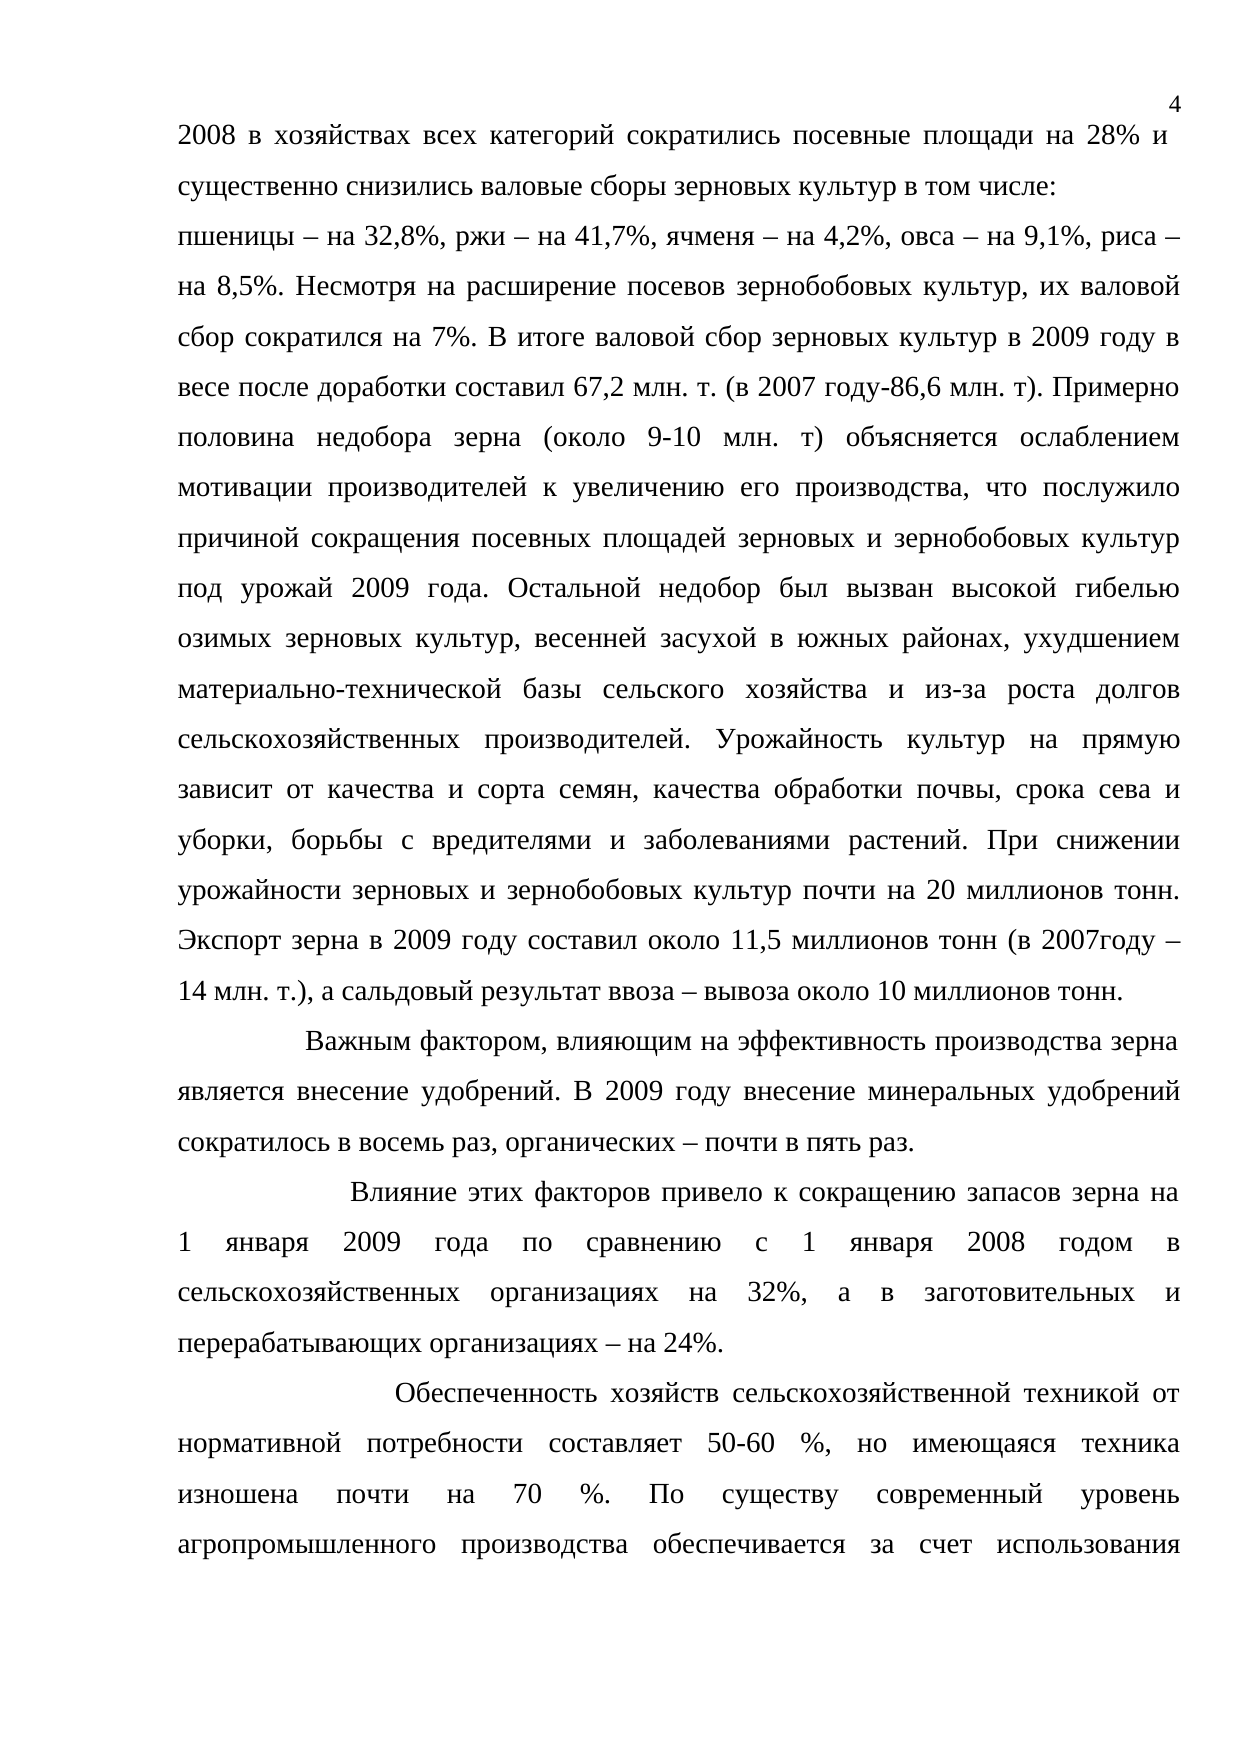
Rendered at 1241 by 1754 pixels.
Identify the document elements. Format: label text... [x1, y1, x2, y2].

text Важным фактором, влияющим на эффективность производства зерна является внесение удобрений. В 2009 году внесение минеральных удобрений сократилось в восемь раз, органических – почти в пять раз. [177, 1023, 1181, 1157]
text пшеницы – на 32,8%, ржи – на 41,7%, ячменя – на 4,2%, овса – на 9,1%, риса – на 8,5%. Несмотря на расширение посевов зернобобовых культур, их валовой сбор сократился на 7%. В итоге валовой сбор зерновых культур в 2009 году в весе после доработки составил 67,2 млн. т. (в 2007 году-86,6 млн. т). Примерно половина недобора зерна (около 9-10 млн. т) объясняется ослаблением мотивации производителей к увеличению его производства, что послужило причиной сокращения посевных площадей зерновых и зернобобовых культур под урожай 2009 года. Остальной недобор был вызван высокой гибелью озимых зерновых культур, весенней засухой в южных районах, ухудшением материально-технической базы сельского хозяйства и из-за роста долгов сельскохозяйственных производителей. Урожайность культур на прямую зависит от качества и сорта семян, качества обработки почвы, срока сева и уборки, борьбы с вредителями и заболеваниями растений. При снижении урожайности зерновых и зернобобовых культур почти на 20 миллионов тонн. Экспорт зерна в 2009 году составил около 11,5 миллионов тонн (в 2007году – 14 млн. т.), а сальдовый результат ввоза – вывоза около 10 миллионов тонн. [177, 218, 1181, 1006]
text 2008 в хозяйствах всех категорий сократились посевные площади на 28% и существенно снизились валовые сборы зерновых культур в том числе: [177, 117, 1181, 201]
text Влияние этих факторов привело к сокращению запасов зерна на 1 января 2009 года по сравнению с 1 января 2008 годом в сельскохозяйственных организациях на 32%, а в заготовительных и перерабатывающих организациях – на 24%. [177, 1174, 1181, 1358]
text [177, 1375, 1181, 1560]
